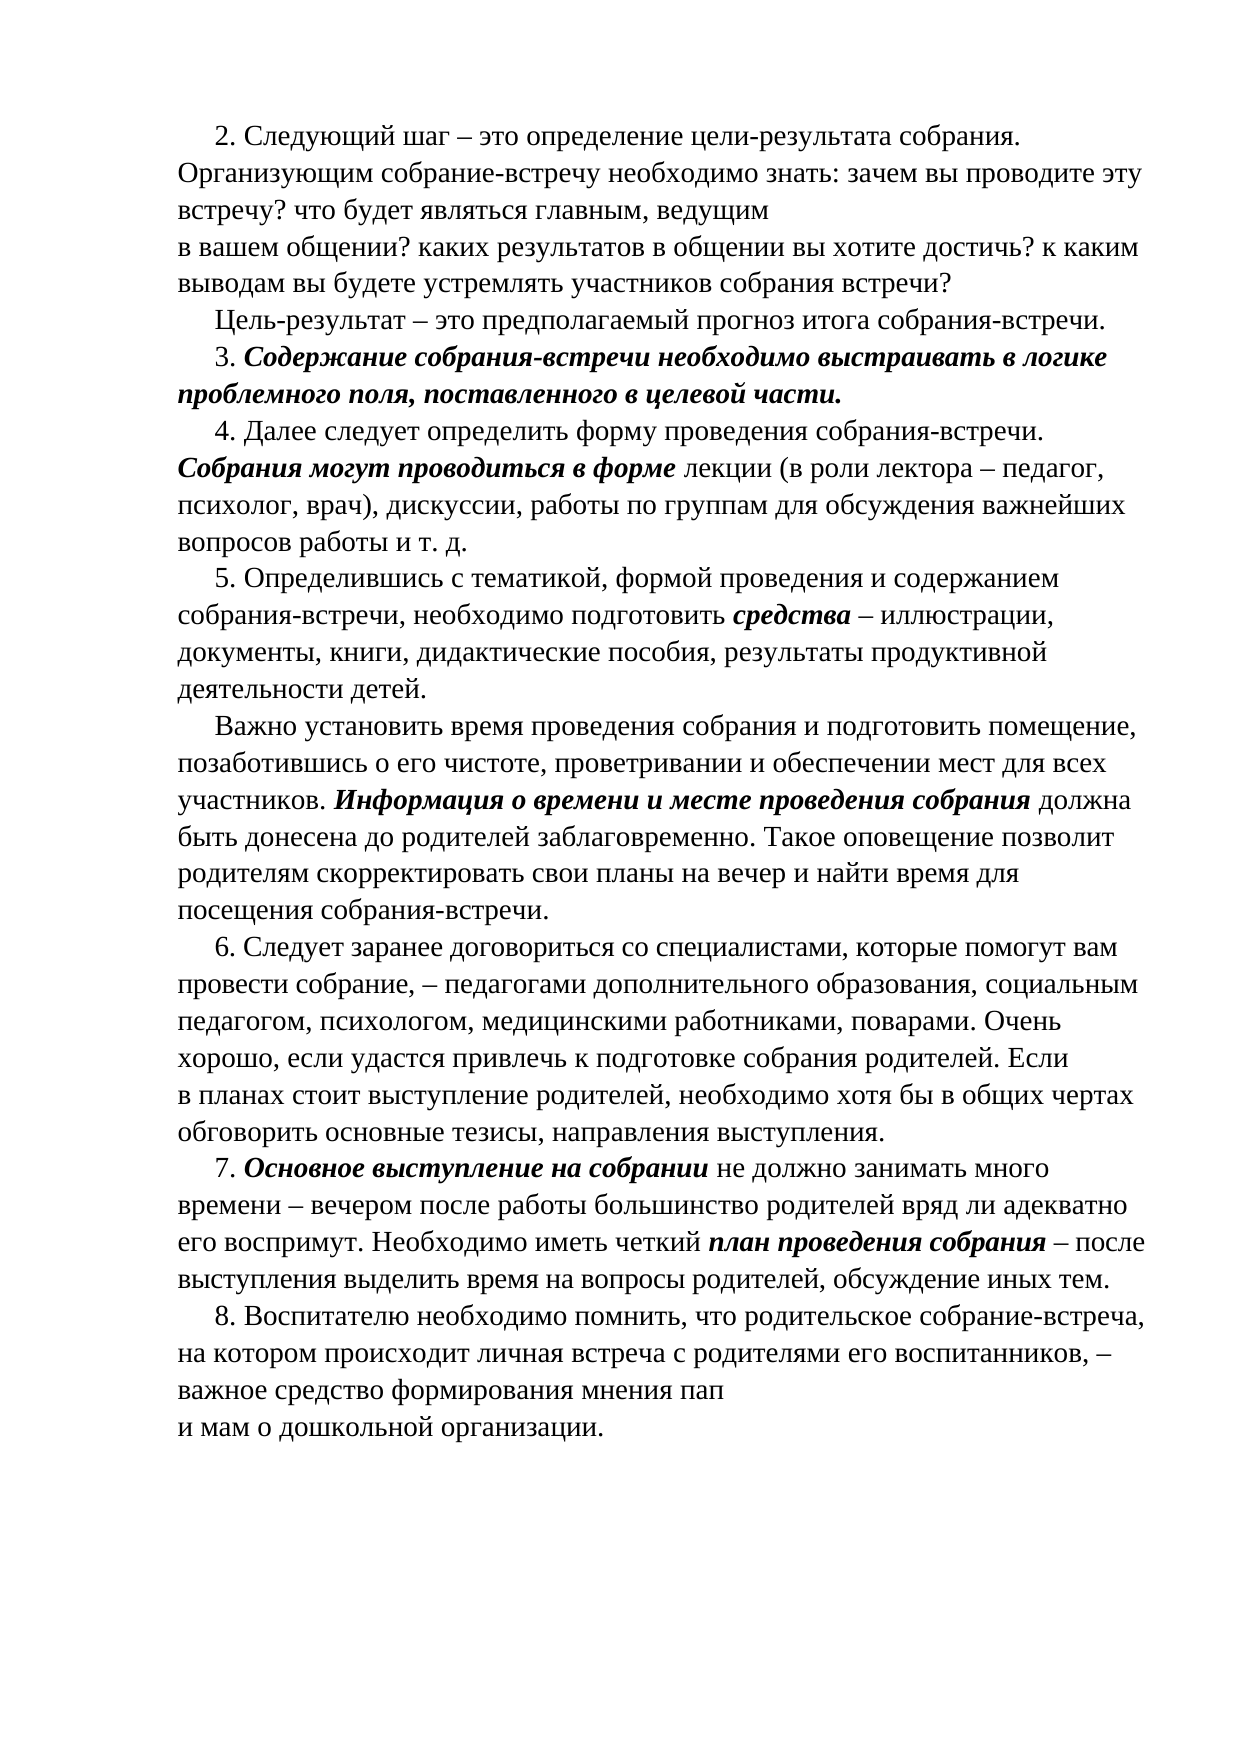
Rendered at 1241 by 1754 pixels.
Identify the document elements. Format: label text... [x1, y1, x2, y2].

text 6. Следует заранее договориться со специалистами, которые помогут вам провести собрание, – педагогами дополнительного образования, социальным педагогом, психологом, медицинскими работниками, поварами. Очень хорошо, если удастся привлечь к подготовке собрания родителей. Если в планах стоит выступление родителей, необходимо хотя бы в общих чертах обговорить основные тезисы, направления выступления. [177, 929, 1152, 1147]
text 4. Далее следует определить форму проведения собрания-встречи. Собрания могут проводиться в форме лекции (в роли лектора – педагог, психолог, врач), дискуссии, работы по группам для обсуждения важнейших вопросов работы и т. д. [177, 413, 1152, 557]
text 8. Воспитателю необходимо помнить, что родительское собрание-встреча, на котором происходит личная встреча с родителями его воспитанников, – важное средство формирования мнения пап и мам о дошкольной организации. [177, 1298, 1152, 1442]
text 7. Основное выступление на собрании не должно занимать много времени – вечером после работы большинство родителей вряд ли адекватно его воспримут. Необходимо иметь четкий план проведения собрания – после выступления выделить время на вопросы родителей, обсуждение иных тем. [177, 1151, 1152, 1295]
text Цель-результат – это предполагаемый прогноз итога собрания-встречи. [177, 302, 1152, 336]
text 3. Содержание собрания-встречи необходимо выстраивать в логике проблемного поля, поставленного в целевой части. [177, 339, 1152, 410]
text Важно установить время проведения собрания и подготовить помещение, позаботившись о его чистоте, проветривании и обеспечении мест для всех участников. Информация о времени и месте проведения собрания должна быть донесена до родителей заблаговременно. Такое оповещение позволит родителям скорректировать свои планы на вечер и найти время для посещения собрания-встречи. [177, 708, 1152, 926]
text 2. Следующий шаг – это определение цели-результата собрания. Организующим собрание-встречу необходимо знать: зачем вы проводите эту встречу? что будет являться главным, ведущим в вашем общении? каких результатов в общении вы хотите достичь? к каким выводам вы будете устремлять участников собрания встречи? [177, 118, 1152, 299]
text 5. Определившись с тематикой, формой проведения и содержанием собрания-встречи, необходимо подготовить средства – иллюстрации, документы, книги, дидактические пособия, результаты продуктивной деятельности детей. [177, 561, 1152, 705]
